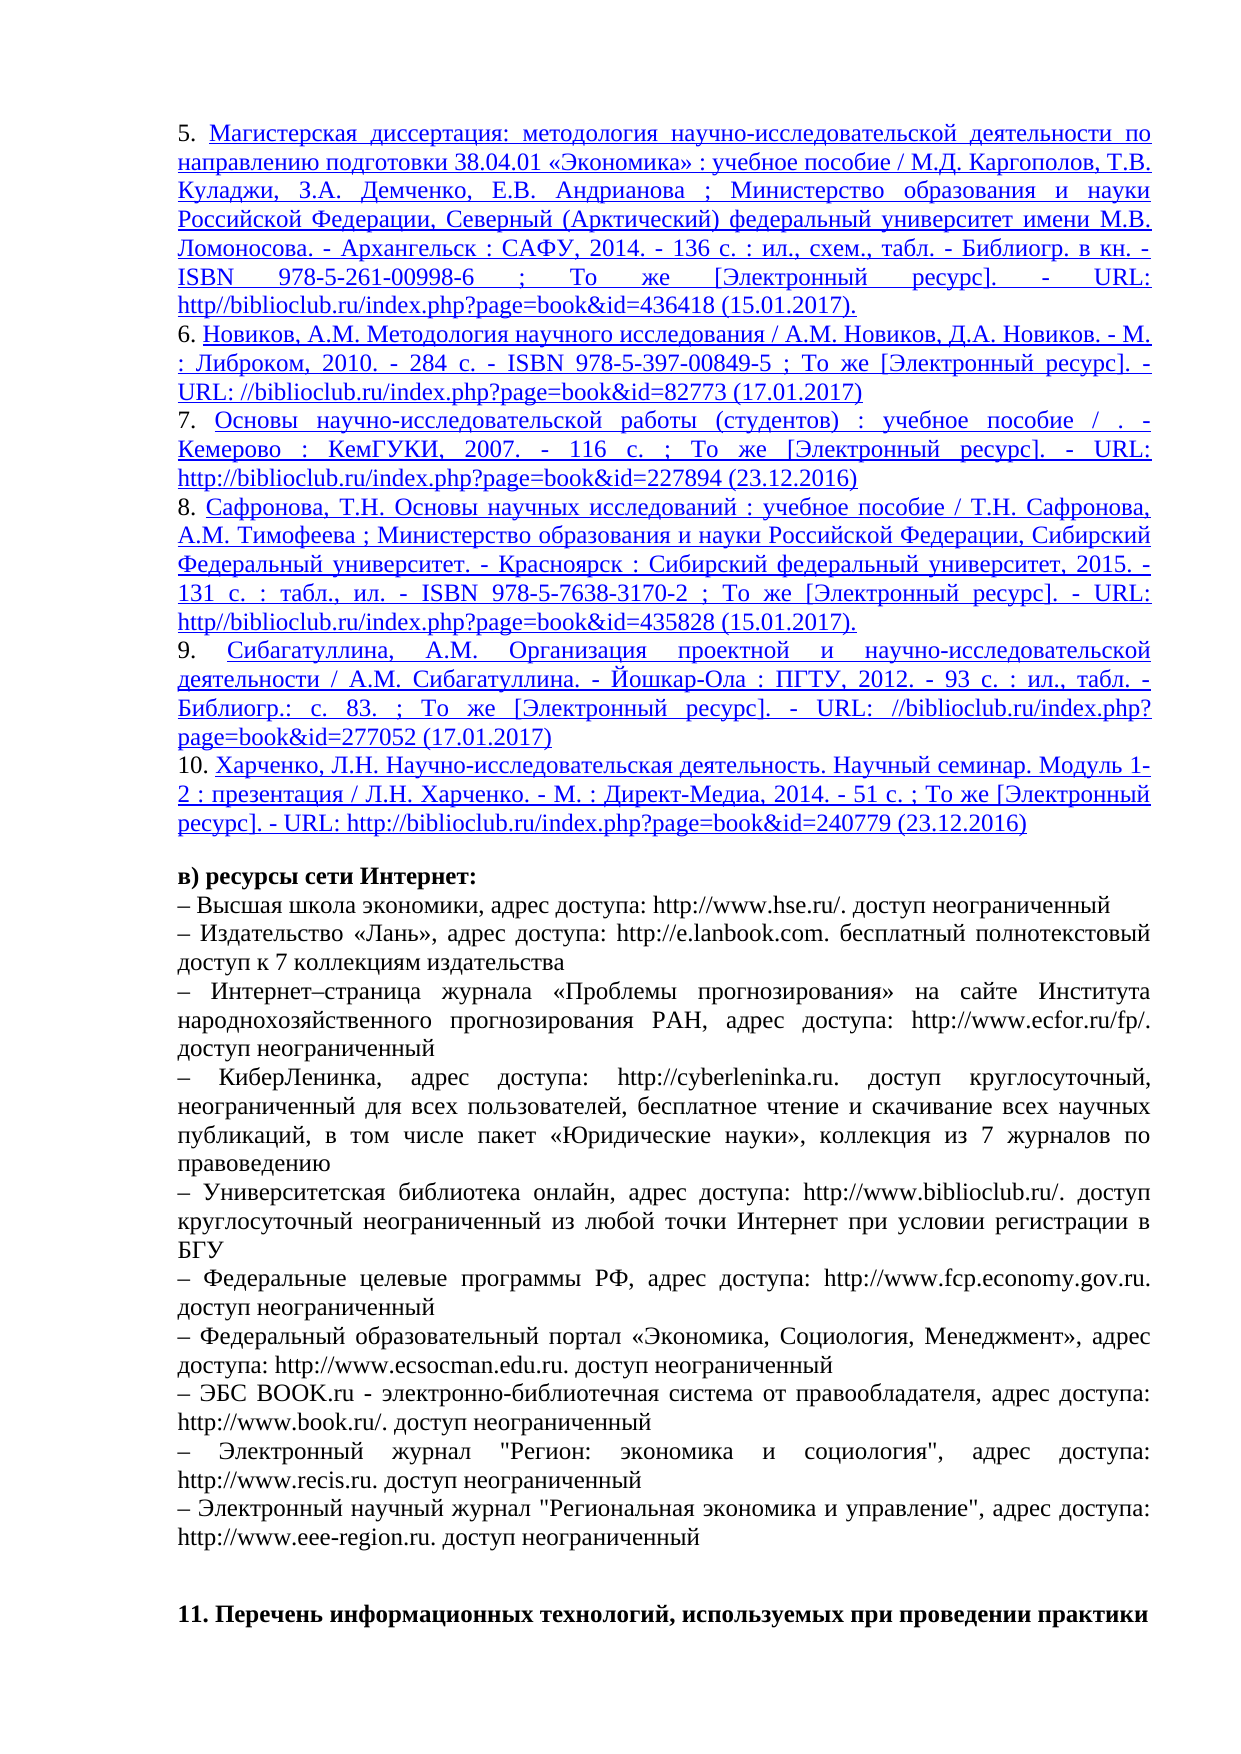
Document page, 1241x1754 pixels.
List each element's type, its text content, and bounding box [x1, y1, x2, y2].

text 10. Харченко, Л.Н. Научно-исследовательская деятельность. Научный семинар. Модуль 1-2 : презентация / Л.Н. Харченко. - М. : Директ-Медиа, 2014. - 51 с. ; То же [Электронный ресурс]. - URL: http://biblioclub.ru/index.php?page=book&id=240779 (23.12.2016) [177, 751, 1152, 837]
text 11. Перечень информационных технологий, используемых при проведении практики [177, 1599, 1152, 1628]
text 9. Сибагатуллина, А.М. Организация проектной и научно-исследовательской деятельности / А.М. Сибагатуллина. - Йошкар-Ола : ПГТУ, 2012. - 93 с. : ил., табл. - Библиогр.: с. 83. ; То же [Электронный ресурс]. - URL: //biblioclub.ru/index.php?page=book&id=277052 (17.01.2017) [177, 636, 1152, 718]
text – Издательство «Лань», адрес доступа: http://e.lanbook.com. бесплатный полнотекстовый доступ к 7 коллекциям издательства [177, 918, 1152, 976]
text – Федеральный образовательный портал «Экономика, Социология, Менеджмент», адрес доступа: http://www.ecsocman.edu.ru. доступ неограниченный [177, 1321, 1152, 1378]
text 8. Сафронова, Т.Н. Основы научных исследований : учебное пособие / Т.Н. Сафронова, А.М. Тимофеева ; Министерство образования и науки Российской Федерации, Сибирский Федеральный университет. - Красноярск : Сибирский федеральный университет, 2015. - 131 с. : табл., ил. - ISBN 978-5-7638-3170-2 ; То же [Электронный ресурс]. - URL: http//biblioclub.ru/index.php?page=book&id=435828 (15.01.2017). [177, 492, 1152, 603]
text 6. Новиков, А.М. Методология научного исследования / А.М. Новиков, Д.А. Новиков. - М. : Либроком, 2010. - 284 с. - ISBN 978-5-397-00849-5 ; То же [Электронный ресурс]. - URL: //biblioclub.ru/index.php?page=book&id=82773 (17.01.2017) [177, 319, 1152, 373]
text – Электронный научный журнал "Региональная экономика и управление", адрес доступа: http://www.eee-region.ru. доступ неограниченный [177, 1493, 1152, 1551]
text 8. Сафронова, Т.Н. Основы научных исследований : учебное пособие / Т.Н. Сафронова, А.М. Тимофеева ; Министерство образования и науки Российской Федерации, Сибирский Федеральный университет. - Красноярск : Сибирский федеральный университет, 2015. - 131 с. : табл., ил. - ISBN 978-5-7638-3170-2 ; То же [Электронный ресурс]. - URL: http//biblioclub.ru/index.php?page=book&id=435828 (15.01.2017). [177, 604, 1152, 636]
text 5. Магистерская диссертация: методология научно-исследовательской деятельности по направлению подготовки 38.04.01 «Экономика» : учебное пособие / М.Д. Каргополов, Т.В. Куладжи, З.А. Демченко, Е.В. Андрианова ; Министерство образования и науки Российской Федерации, Северный (Арктический) федеральный университет имени М.В. Ломоносова. - Архангельск : САФУ, 2014. - 136 с. : ил., схем., табл. - Библиогр. в кн. - ISBN 978-5-261-00998-6 ; То же [Электронный ресурс]. - URL: http//biblioclub.ru/index.php?page=book&id=436418 (15.01.2017). [177, 230, 1152, 287]
text – КиберЛенинка, адрес доступа: http://cyberleninka.ru. доступ круглосуточный, неограниченный для всех пользователей, бесплатное чтение и скачивание всех научных публикаций, в том числе пакет «Юридические науки», коллекция из 7 журналов по правоведению [177, 1062, 1152, 1177]
text – ЭБС BOOK.ru - электронно-библиотечная система от правообладателя, адрес доступа: http://www.book.ru/. доступ неограниченный [177, 1378, 1152, 1436]
text 7. Основы научно-исследовательской работы (студентов) : учебное пособие / . - Кемерово : КемГУКИ, 2007. - 116 с. ; То же [Электронный ресурс]. - URL: http://biblioclub.ru/index.php?page=book&id=227894 (23.12.2016) [177, 460, 1152, 492]
text 5. Магистерская диссертация: методология научно-исследовательской деятельности по направлению подготовки 38.04.01 «Экономика» : учебное пособие / М.Д. Каргополов, Т.В. Куладжи, З.А. Демченко, Е.В. Андрианова ; Министерство образования и науки Российской Федерации, Северный (Арктический) федеральный университет имени М.В. Ломоносова. - Архангельск : САФУ, 2014. - 136 с. : ил., схем., табл. - Библиогр. в кн. - ISBN 978-5-261-00998-6 ; То же [Электронный ресурс]. - URL: http//biblioclub.ru/index.php?page=book&id=436418 (15.01.2017). [177, 173, 1152, 229]
text – Электронный журнал "Регион: экономика и социология", адрес доступа: http://www.recis.ru. доступ неограниченный [177, 1436, 1152, 1493]
text в) ресурсы сети Интернет: [177, 861, 1152, 890]
text 5. Магистерская диссертация: методология научно-исследовательской деятельности по направлению подготовки 38.04.01 «Экономика» : учебное пособие / М.Д. Каргополов, Т.В. Куладжи, З.А. Демченко, Е.В. Андрианова ; Министерство образования и науки Российской Федерации, Северный (Арктический) федеральный университет имени М.В. Ломоносова. - Архангельск : САФУ, 2014. - 136 с. : ил., схем., табл. - Библиогр. в кн. - ISBN 978-5-261-00998-6 ; То же [Электронный ресурс]. - URL: http//biblioclub.ru/index.php?page=book&id=436418 (15.01.2017). [177, 118, 1152, 172]
text – Высшая школа экономики, адрес доступа: http://www.hse.ru/. доступ неограниченный [177, 890, 1152, 918]
text – Университетская библиотека онлайн, адрес доступа: http://www.biblioclub.ru/. доступ круглосуточный неограниченный из любой точки Интернет при условии регистрации в БГУ [177, 1177, 1152, 1263]
text – Интернет–страница журнала «Проблемы прогнозирования» на сайте Института народнохозяйственного прогнозирования РАН, адрес доступа: http://www.ecfor.ru/fp/. доступ неограниченный [177, 976, 1152, 1062]
text 7. Основы научно-исследовательской работы (студентов) : учебное пособие / . - Кемерово : КемГУКИ, 2007. - 116 с. ; То же [Электронный ресурс]. - URL: http://biblioclub.ru/index.php?page=book&id=227894 (23.12.2016) [177, 406, 1152, 459]
text 9. Сибагатуллина, А.М. Организация проектной и научно-исследовательской деятельности / А.М. Сибагатуллина. - Йошкар-Ола : ПГТУ, 2012. - 93 с. : ил., табл. - Библиогр.: с. 83. ; То же [Электронный ресурс]. - URL: //biblioclub.ru/index.php?page=book&id=277052 (17.01.2017) [177, 719, 1152, 751]
text – Федеральные целевые программы РФ, адрес доступа: http://www.fcp.economy.gov.ru. доступ неограниченный [177, 1263, 1152, 1321]
text 6. Новиков, А.М. Методология научного исследования / А.М. Новиков, Д.А. Новиков. - М. : Либроком, 2010. - 284 с. - ISBN 978-5-397-00849-5 ; То же [Электронный ресурс]. - URL: //biblioclub.ru/index.php?page=book&id=82773 (17.01.2017) [177, 374, 1152, 406]
